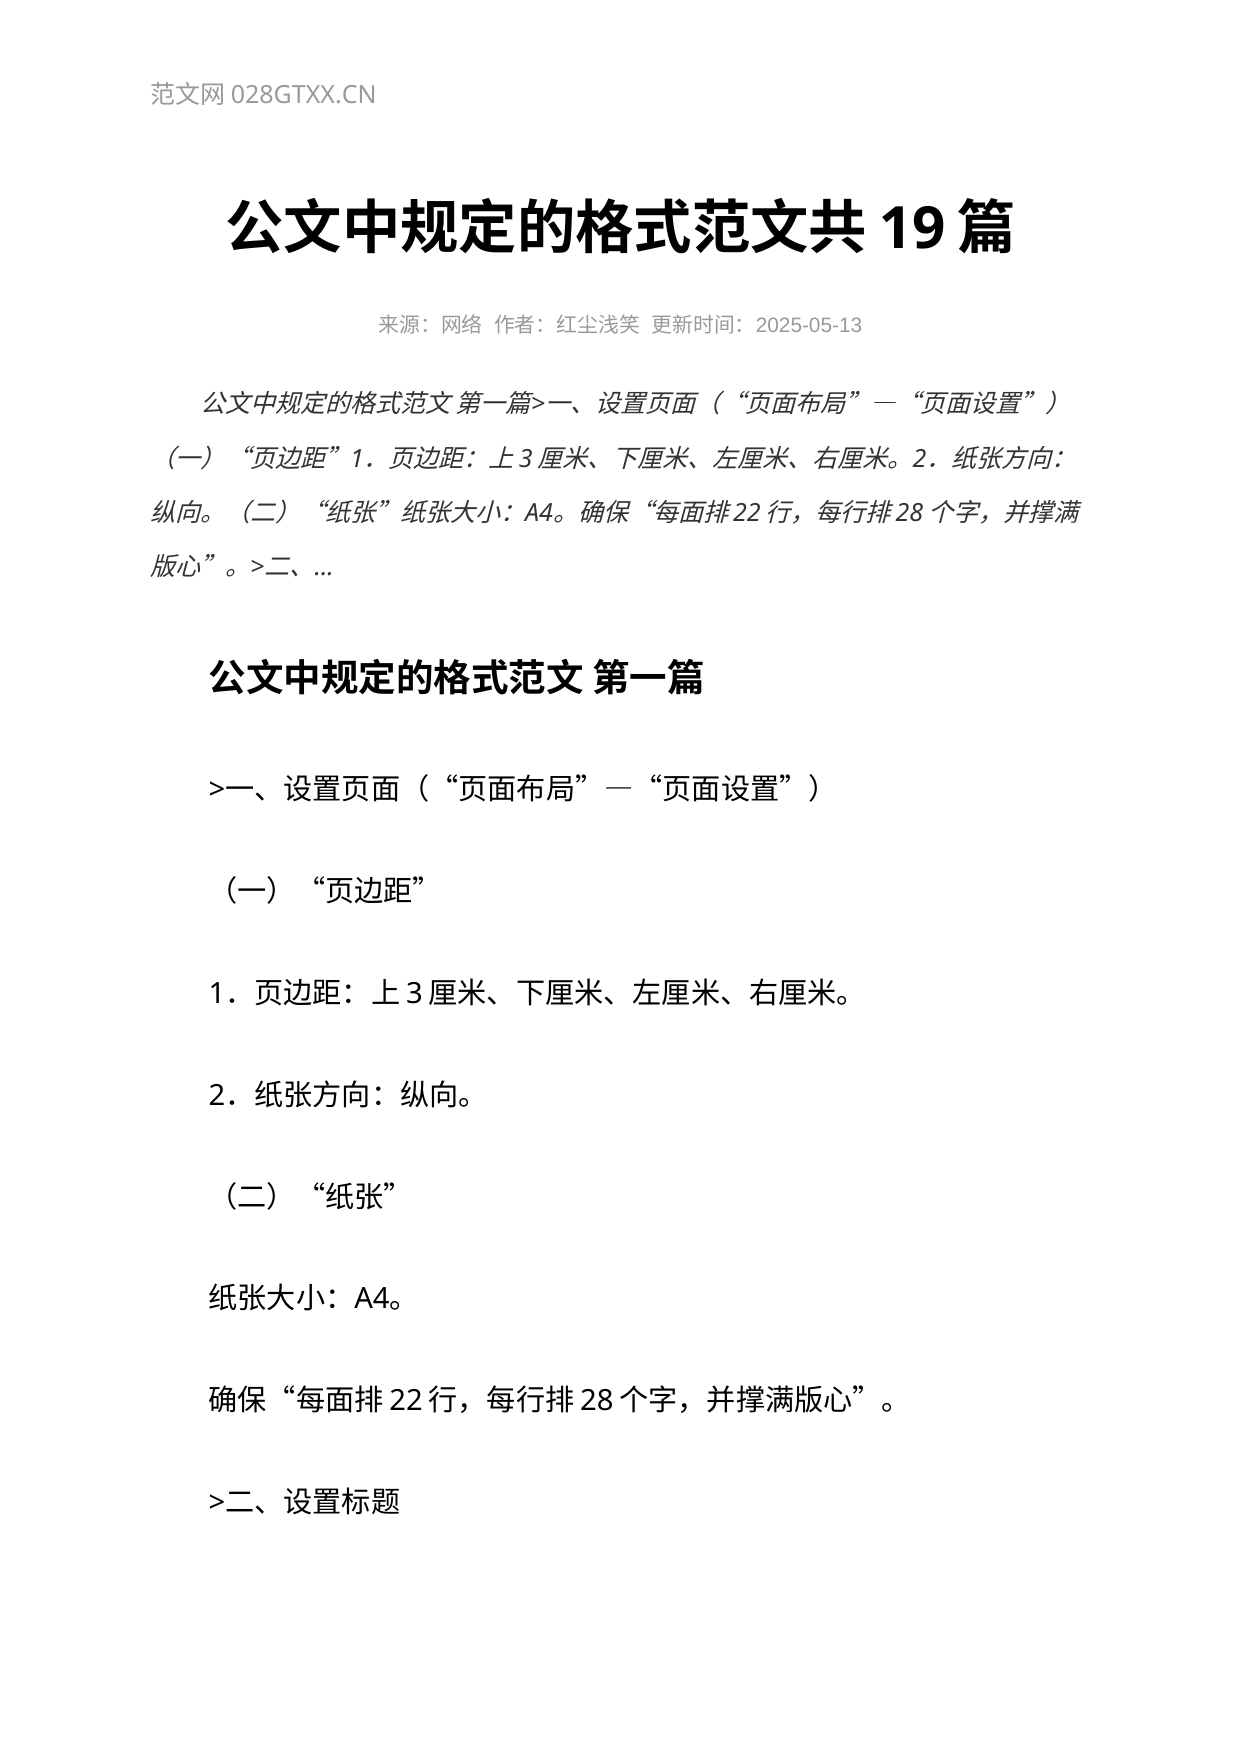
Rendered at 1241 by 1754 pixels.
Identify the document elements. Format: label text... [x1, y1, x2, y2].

text >二、设置标题 [150, 1479, 1090, 1521]
text 纸张大小：A4。 [150, 1275, 1090, 1317]
text （二）“纸张” [150, 1173, 1090, 1216]
text 来源：网络 作者：红尘浅笑 更新时间：2025-05-13 [150, 313, 1090, 337]
text >一、设置页面（“页面布局”—“页面设置”） [150, 766, 1090, 808]
text 2．纸张方向：纵向。 [150, 1071, 1090, 1114]
text 公文中规定的格式范文 第一篇 [150, 648, 1090, 702]
text 公文中规定的格式范文 第一篇>一、设置页面（“页面布局”—“页面设置”）（一）“页边距”1．页边距：上3厘米、下厘米、左厘米、右厘米。2．纸张方向：纵向。（二）“纸张”纸张大小：A4。确保“每面排22行，每行排28个字，并撑满版心”。>二、... [150, 384, 1090, 583]
text 确保“每面排22行，每行排28个字，并撑满版心”。 [150, 1377, 1090, 1419]
subtitle 公文中规定的格式范文共19篇 [150, 181, 1090, 266]
text 1．页边距：上3厘米、下厘米、左厘米、右厘米。 [150, 969, 1090, 1012]
text （一）“页边距” [150, 867, 1090, 910]
